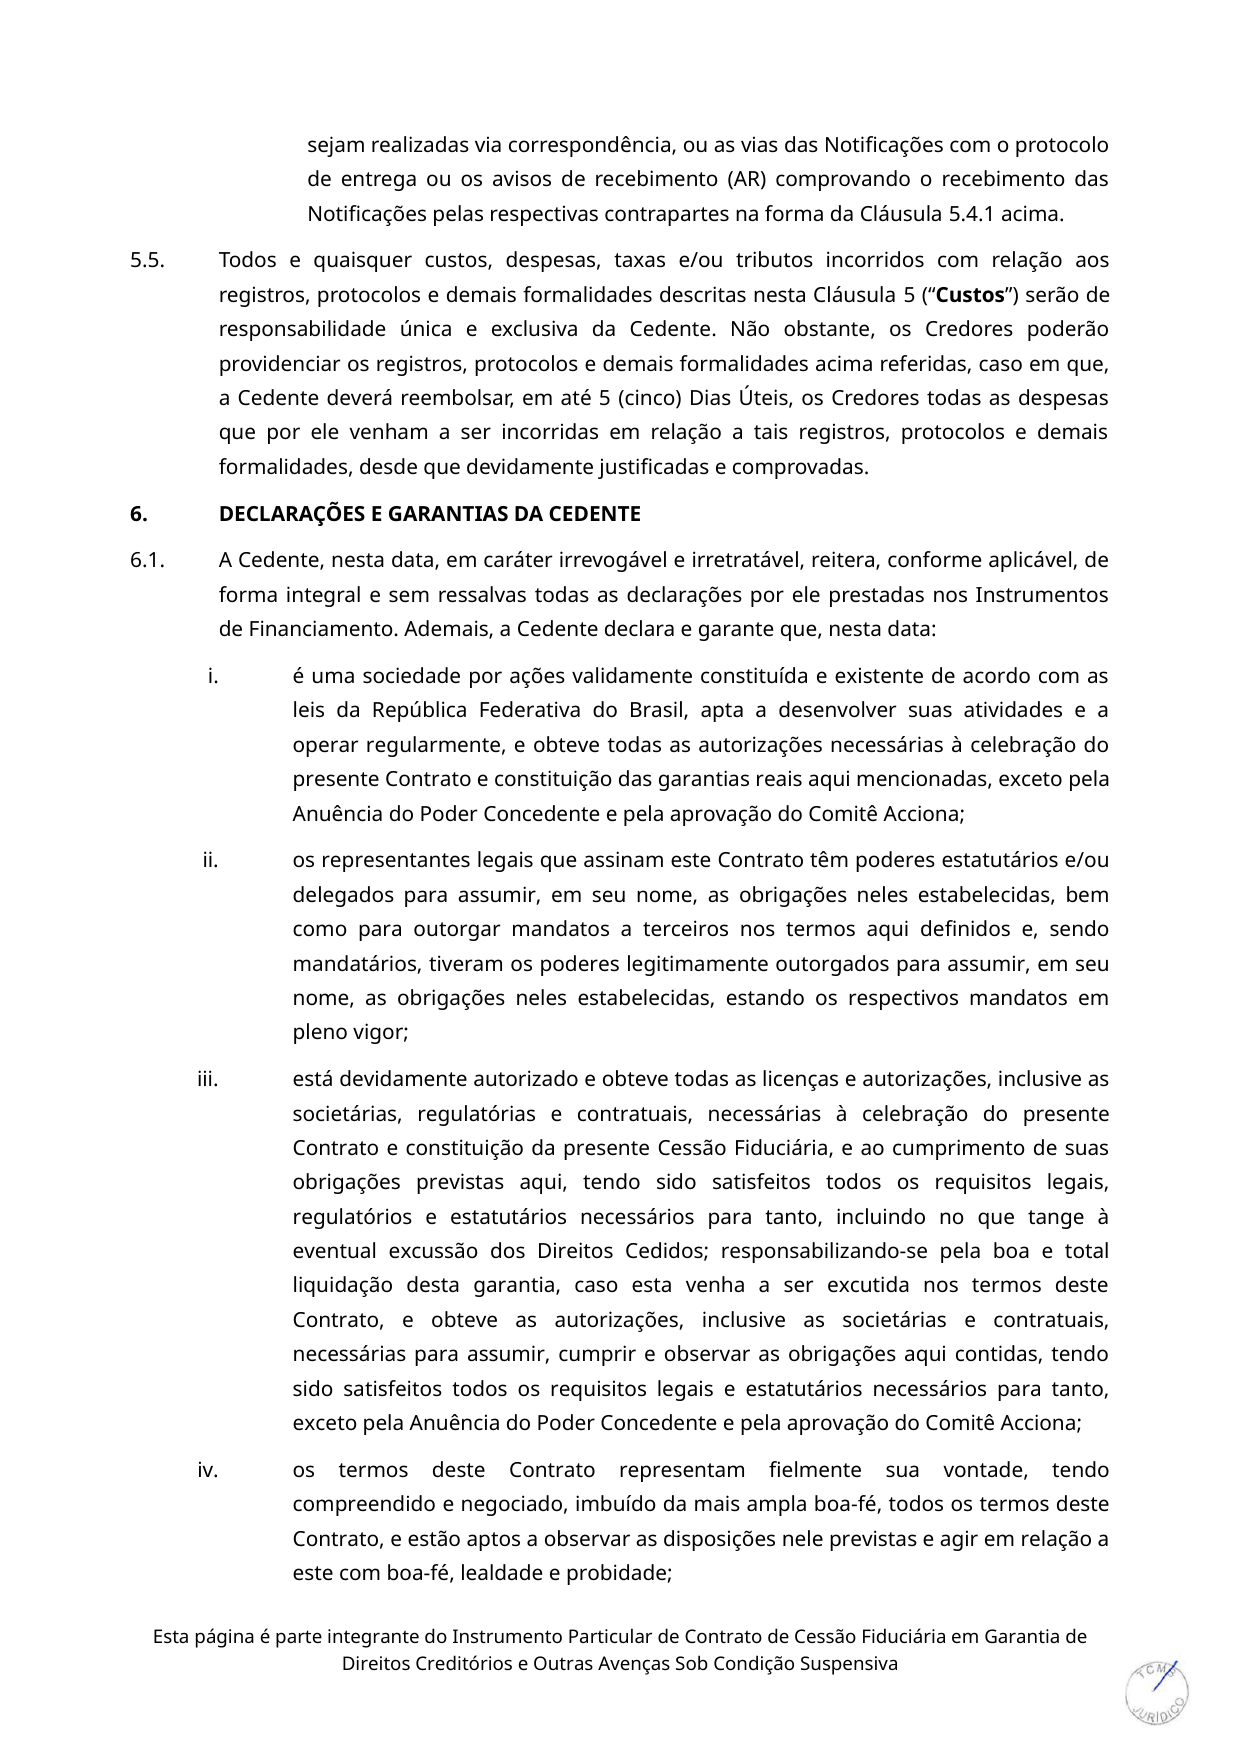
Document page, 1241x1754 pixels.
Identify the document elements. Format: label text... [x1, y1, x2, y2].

subtitle é uma sociedade por ações validamente constituída e existente de acordo com as leis da República Federativa do Brasil, apta a desenvolver suas atividades e a operar regularmente, e obteve todas as autorizações necessárias à celebração do presente Contrato e constituição das garantias reais aqui mencionadas, exceto pela Anuência do Poder Concedente e pela aprovação do Comitê Acciona; [218, 661, 1110, 827]
list Todos e quaisquer custos, despesas, taxas e/ou tributos incorridos com relação aos registros, protocolos e demais formalidades descritas nesta Cláusula 5 (“Custos”) serão de responsabilidade única e exclusiva da Cedente. Não obstante, os Credores poderão providenciar os registros, protocolos e demais formalidades acima referidas, caso em que, a Cedente deverá reembolsar, em até 5 (cinco) Dias Úteis, os Credores todas as despesas que por ele venham a ser incorridas em relação a tais registros, protocolos e demais formalidades, desde que devidamente justificadas e comprovadas. [130, 246, 1110, 480]
list A Cedente, nesta data, em caráter irrevogável e irretratável, reitera, conforme aplicável, de forma integral e sem ressalvas todas as declarações por ele prestadas nos Instrumentos de Financiamento. Ademais, a Cedente declara e garante que, nesta data: [130, 546, 1110, 643]
picture [1110, 1649, 1202, 1728]
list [218, 130, 1110, 227]
list DECLARAÇÕES E GARANTIAS DA CEDENTE [130, 499, 1110, 527]
subtitle os termos deste Contrato representam fielmente sua vontade, tendo compreendido e negociado, imbuído da mais ampla boa-fé, todos os termos deste Contrato, e estão aptos a observar as disposições nele previstas e agir em relação a este com boa-fé, lealdade e probidade; [218, 1455, 1110, 1586]
subtitle está devidamente autorizado e obteve todas as licenças e autorizações, inclusive as societárias, regulatórias e contratuais, necessárias à celebração do presente Contrato e constituição da presente Cessão Fiduciária, e ao cumprimento de suas obrigações previstas aqui, tendo sido satisfeitos todos os requisitos legais, regulatórios e estatutários necessários para tanto, incluindo no que tange à eventual excussão dos Direitos Cedidos; responsabilizando-se pela boa e total liquidação desta garantia, caso esta venha a ser excutida nos termos deste Contrato, e obteve as autorizações, inclusive as societárias e contratuais, necessárias para assumir, cumprir e observar as obrigações aqui contidas, tendo sido satisfeitos todos os requisitos legais e estatutários necessários para tanto, exceto pela Anuência do Poder Concedente e pela aprovação do Comitê Acciona; [218, 1064, 1110, 1436]
subtitle os representantes legais que assinam este Contrato têm poderes estatutários e/ou delegados para assumir, em seu nome, as obrigações neles estabelecidas, bem como para outorgar mandatos a terceiros nos termos aqui definidos e, sendo mandatários, tiveram os poderes legitimamente outorgados para assumir, em seu nome, as obrigações neles estabelecidas, estando os respectivos mandatos em pleno vigor; [218, 846, 1110, 1046]
